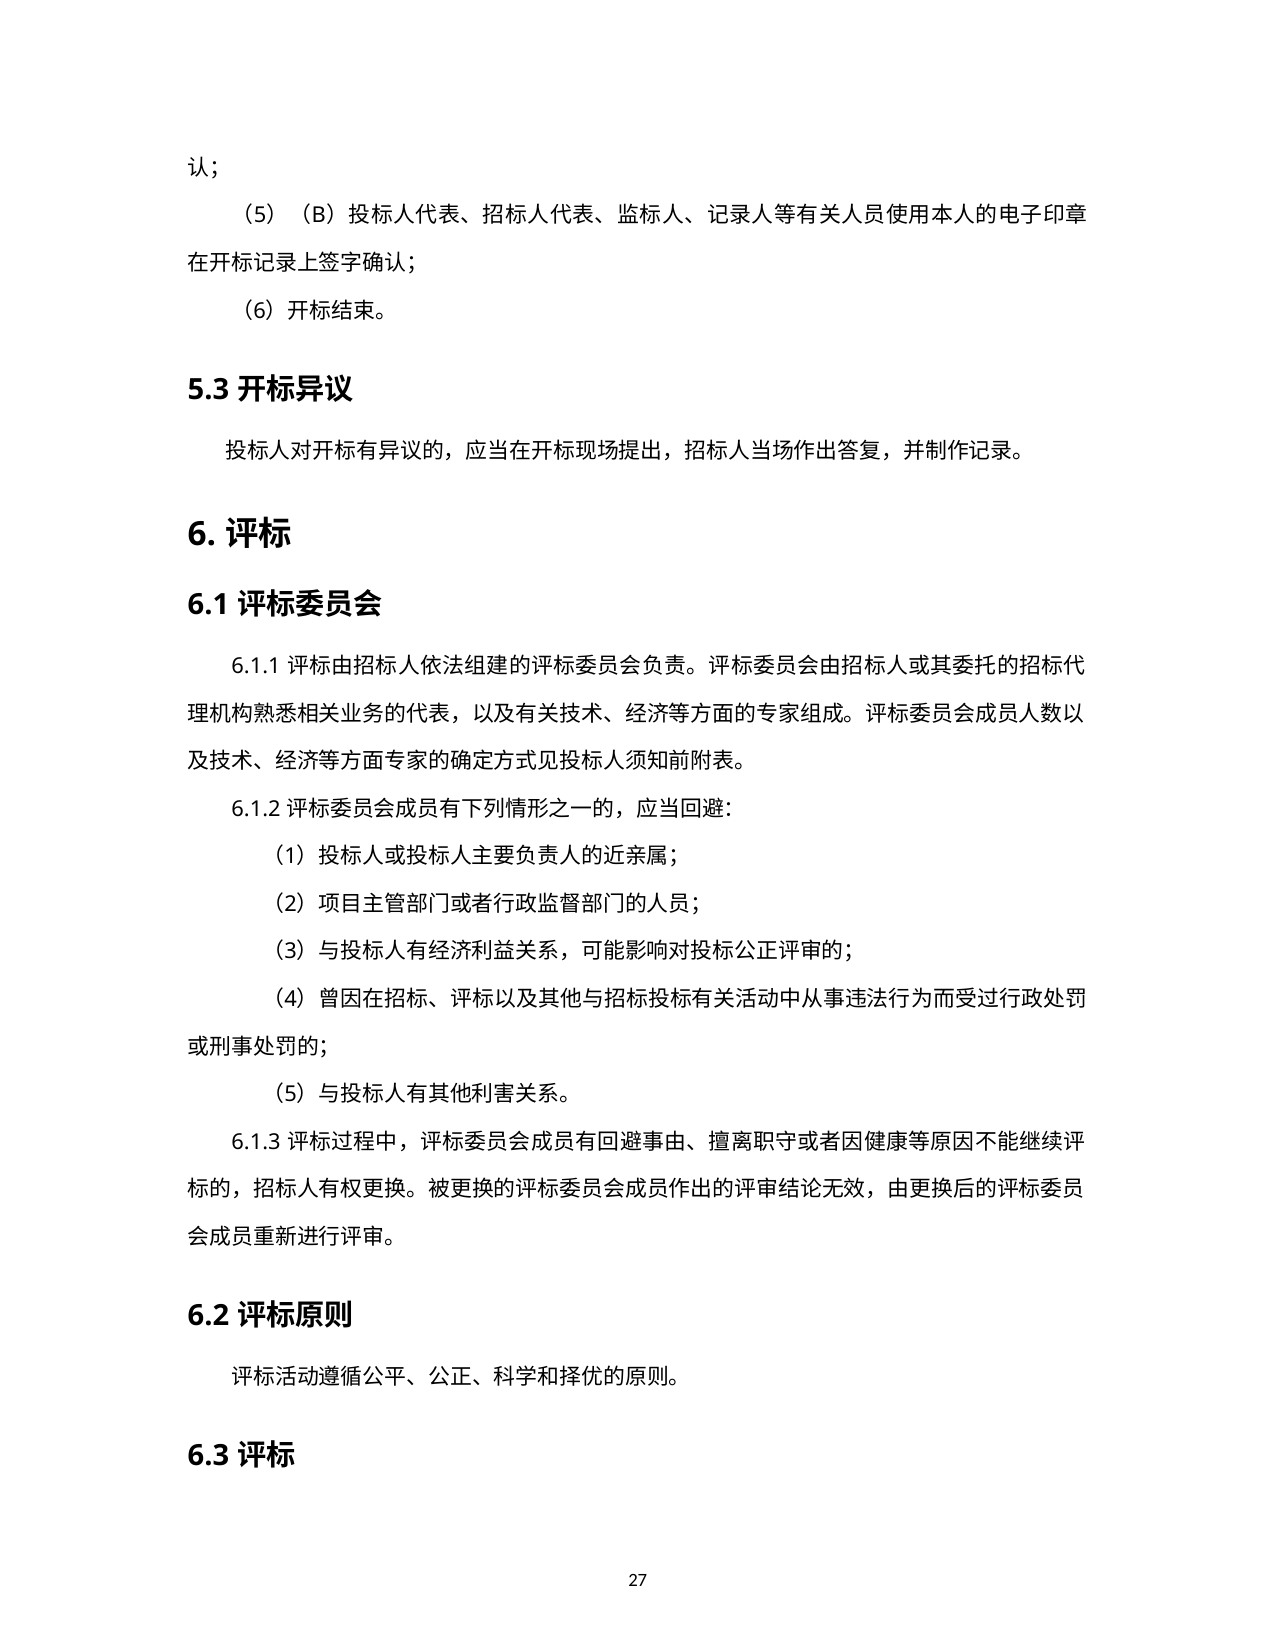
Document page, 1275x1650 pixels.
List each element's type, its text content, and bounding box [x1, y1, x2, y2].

text 6.1.2 评标委员会成员有下列情形之一的，应当回避： [187, 791, 1087, 822]
text 6.1.1 评标由招标人依法组建的评标委员会负责。评标委员会由招标人或其委托的招标代理机构熟悉相关业务的代表，以及有关技术、经济等方面的专家组成。评标委员会成员人数以及技术、经济等方面专家的确定方式见投标人须知前附表。 [187, 648, 1087, 775]
text （4）曾因在招标、评标以及其他与招标投标有关活动中从事违法行为而受过行政处罚或刑事处罚的； [187, 981, 1087, 1060]
text （2）项目主管部门或者行政监督部门的人员； [187, 886, 1087, 918]
text 6.2 评标原则 [187, 1291, 1087, 1334]
text （1）投标人或投标人主要负责人的近亲属； [187, 838, 1087, 870]
text 6. 评标 [187, 507, 1087, 556]
text 6.1 评标委员会 [187, 581, 1087, 623]
text （3）与投标人有经济利益关系，可能影响对投标公正评审的； [187, 933, 1087, 965]
text 评标活动遵循公平、公正、科学和择优的原则。 [187, 1359, 1087, 1390]
text 投标人对开标有异议的，应当在开标现场提出，招标人当场作出答复，并制作记录。 [187, 433, 1087, 464]
text 6.3 评标 [187, 1431, 1087, 1474]
text （5）（B）投标人代表、招标人代表、监标人、记录人等有关人员使用本人的电子印章在开标记录上签字确认； [187, 197, 1087, 277]
text （6）开标结束。 [187, 293, 1087, 324]
text 6.1.3 评标过程中，评标委员会成员有回避事由、擅离职守或者因健康等原因不能继续评标的，招标人有权更换。被更换的评标委员会成员作出的评审结论无效，由更换后的评标委员会成员重新进行评审。 [187, 1124, 1087, 1251]
text （5）与投标人有其他利害关系。 [187, 1076, 1087, 1108]
text 5.3 开标异议 [187, 365, 1087, 408]
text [187, 150, 1087, 182]
